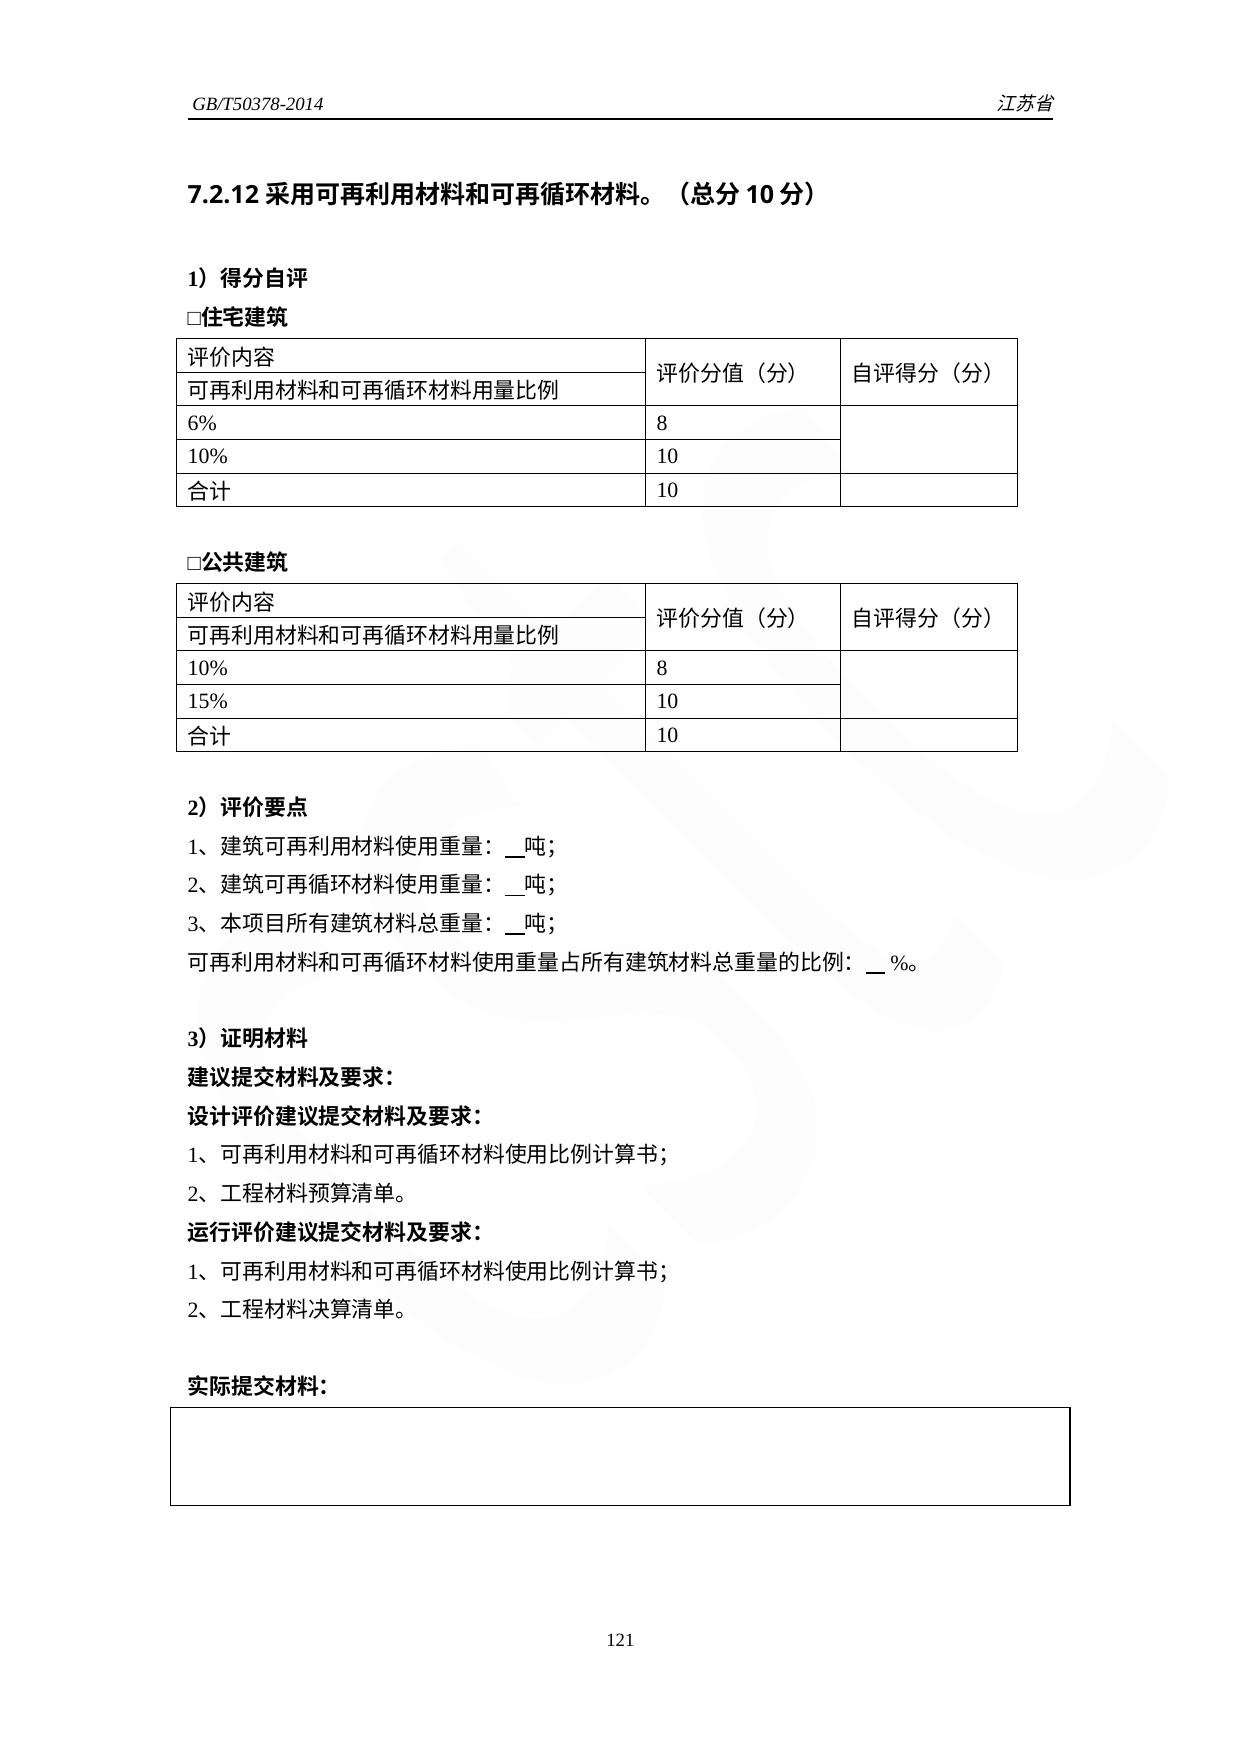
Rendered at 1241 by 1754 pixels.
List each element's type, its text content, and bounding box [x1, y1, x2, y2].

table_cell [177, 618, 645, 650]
text 1）得分自评 [187, 261, 1053, 293]
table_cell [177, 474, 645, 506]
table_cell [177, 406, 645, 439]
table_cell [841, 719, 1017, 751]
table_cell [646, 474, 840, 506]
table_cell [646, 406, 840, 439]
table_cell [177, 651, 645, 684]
text 3、本项目所有建筑材料总重量： 吨； [187, 906, 1053, 938]
text 实际提交材料： [187, 1368, 1053, 1401]
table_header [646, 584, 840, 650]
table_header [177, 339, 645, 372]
text 3）证明材料 [187, 1021, 1053, 1053]
text 可再利用材料和可再循环材料使用重量占所有建筑材料总重量的比例： %。 [187, 944, 1053, 977]
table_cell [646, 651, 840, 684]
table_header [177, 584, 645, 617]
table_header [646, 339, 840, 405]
text 运行评价建议提交材料及要求： [187, 1214, 1053, 1247]
text 设计评价建议提交材料及要求： [187, 1098, 1053, 1131]
text 2、工程材料决算清单。 [187, 1292, 1053, 1324]
text 2、工程材料预算清单。 [187, 1176, 1053, 1208]
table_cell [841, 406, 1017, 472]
text □公共建筑 [187, 544, 1053, 577]
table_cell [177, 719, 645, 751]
text 2、建筑可再循环材料使用重量： 吨； [187, 867, 1053, 899]
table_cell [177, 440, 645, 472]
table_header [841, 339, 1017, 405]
text 建议提交材料及要求： [187, 1059, 1053, 1092]
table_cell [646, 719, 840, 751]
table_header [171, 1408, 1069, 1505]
text □住宅建筑 [187, 299, 1053, 332]
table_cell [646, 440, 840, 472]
text 1、可再利用材料和可再循环材料使用比例计算书； [187, 1253, 1053, 1286]
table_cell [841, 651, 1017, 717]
text 2）评价要点 [187, 789, 1053, 822]
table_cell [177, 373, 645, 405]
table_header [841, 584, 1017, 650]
subtitle 7.2.12 采用可再利用材料和可再循环材料。（总分10分） [187, 174, 1053, 211]
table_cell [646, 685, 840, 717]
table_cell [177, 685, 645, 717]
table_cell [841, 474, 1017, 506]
text 1、建筑可再利用材料使用重量： 吨； [187, 828, 1053, 861]
text 1、可再利用材料和可再循环材料使用比例计算书； [187, 1137, 1053, 1169]
